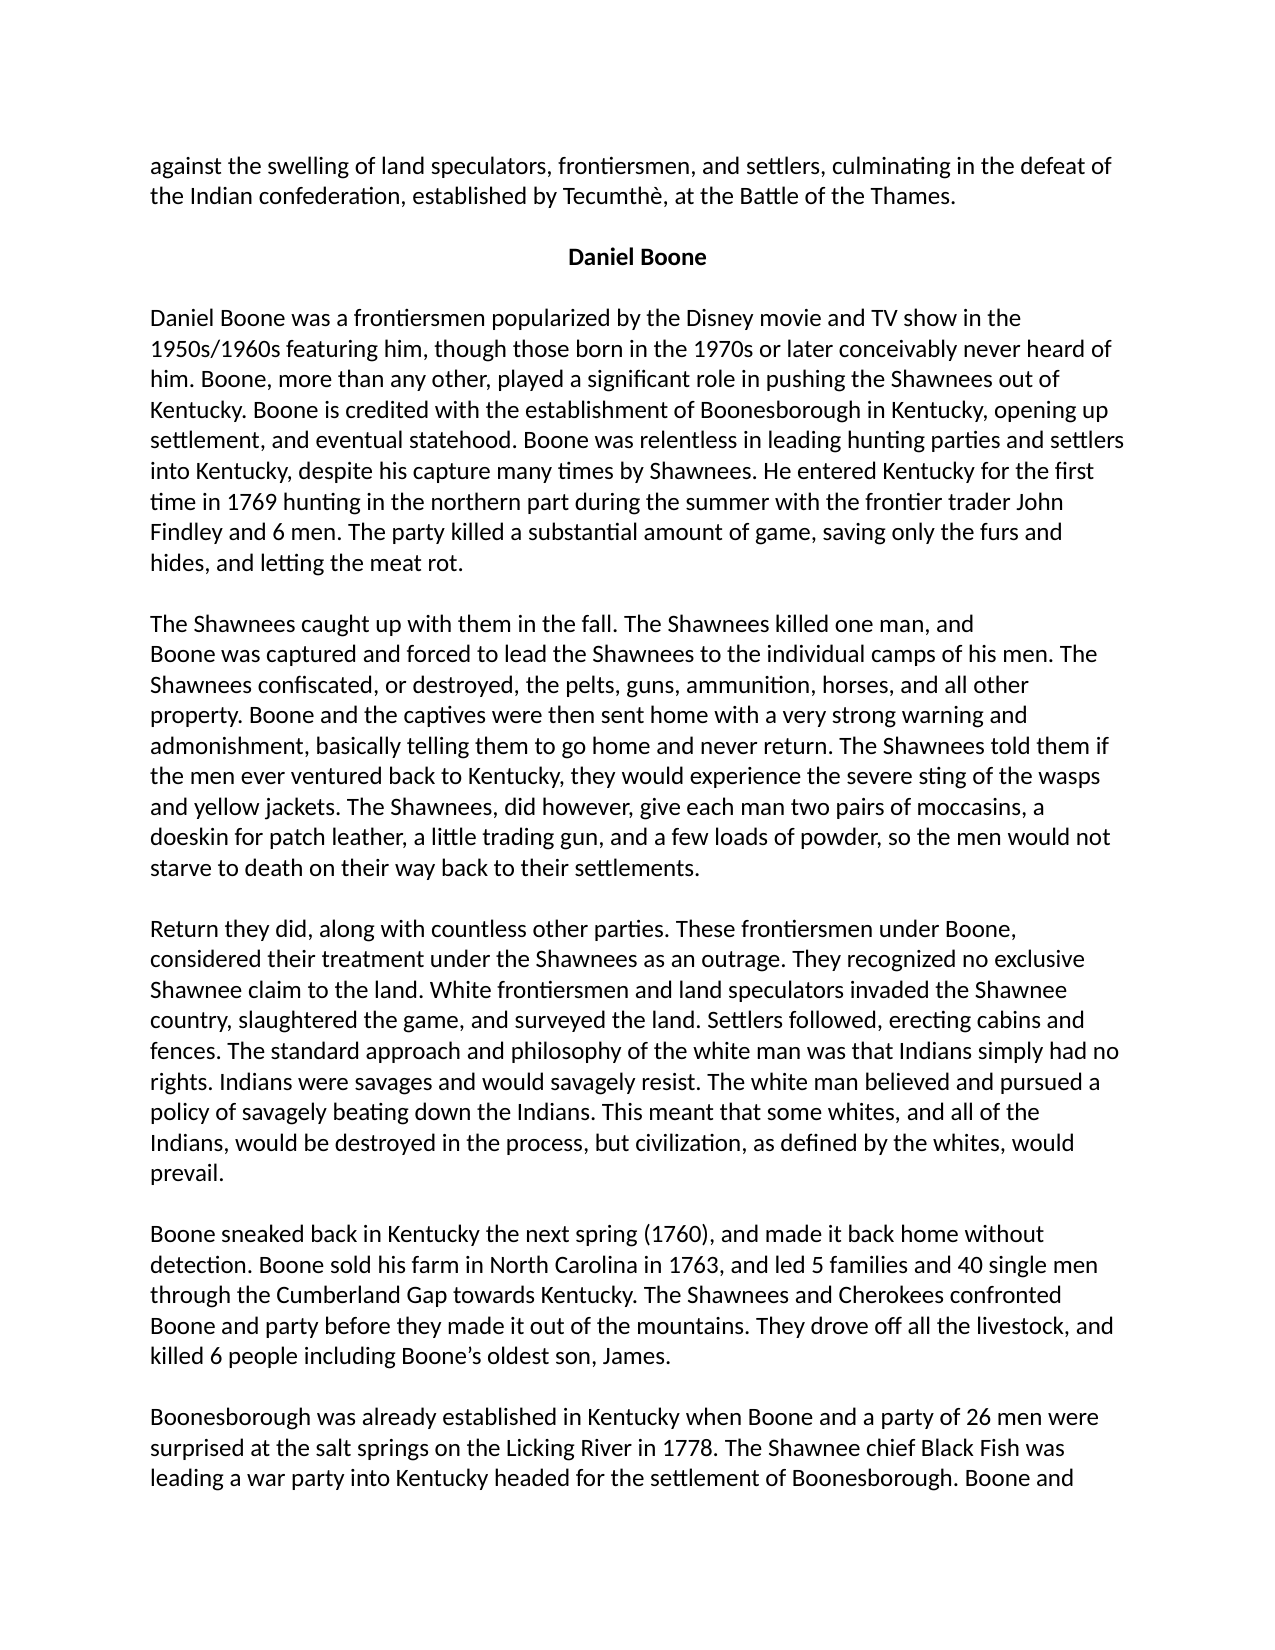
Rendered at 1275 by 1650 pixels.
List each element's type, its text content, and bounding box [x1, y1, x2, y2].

text The Shawnees caught up with them in the fall. The Shawnees killed one man, and [150, 608, 1125, 638]
text Boone sneaked back in Kentucky the next spring (1760), and made it back home without detection. Boone sold his farm in North Carolina in 1763, and led 5 families and 40 single men through the Cumberland Gap towards Kentucky. The Shawnees and Cherokees confronted Boone and party before they made it out of the mountains. They drove off all the livestock, and killed 6 people including Boone’s oldest son, James. [150, 1218, 1125, 1371]
text Return they did, along with countless other parties. These frontiersmen under Boone, considered their treatment under the Shawnees as an outrage. They recognized no exclusive Shawnee claim to the land. White frontiersmen and land speculators invaded the Shawnee country, slaughtered the game, and surveyed the land. Settlers followed, erecting cabins and fences. The standard approach and philosophy of the white man was that Indians simply had no rights. Indians were savages and would savagely resist. The white man believed and pursued a policy of savagely beating down the Indians. This meant that some whites, and all of the Indians, would be destroyed in the process, but civilization, as defined by the whites, would prevail. [150, 913, 1125, 1188]
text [150, 150, 1125, 211]
text Daniel Boone was a frontiersmen popularized by the Disney movie and TV show in the 1950s/1960s featuring him, though those born in the 1970s or later conceivably never heard of him. Boone, more than any other, played a significant role in pushing the Shawnees out of Kentucky. Boone is credited with the establishment of Boonesborough in Kentucky, opening up settlement, and eventual statehood. Boone was relentless in leading hunting parties and settlers into Kentucky, despite his capture many times by Shawnees. He entered Kentucky for the first time in 1769 hunting in the northern part during the summer with the frontier trader John Findley and 6 men. The party killed a substantial amount of game, saving only the furs and hides, and letting the meat rot. [150, 303, 1125, 577]
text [150, 1401, 1125, 1493]
text Daniel Boone [150, 242, 1125, 272]
text Boone was captured and forced to lead the Shawnees to the individual camps of his men. The Shawnees confiscated, or destroyed, the pelts, guns, ammunition, horses, and all other property. Boone and the captives were then sent home with a very strong warning and admonishment, basically telling them to go home and never return. The Shawnees told them if the men ever ventured back to Kentucky, they would experience the severe sting of the wasps and yellow jackets. The Shawnees, did however, give each man two pairs of moccasins, a doeskin for patch leather, a little trading gun, and a few loads of powder, so the men would not starve to death on their way back to their settlements. [150, 638, 1125, 882]
